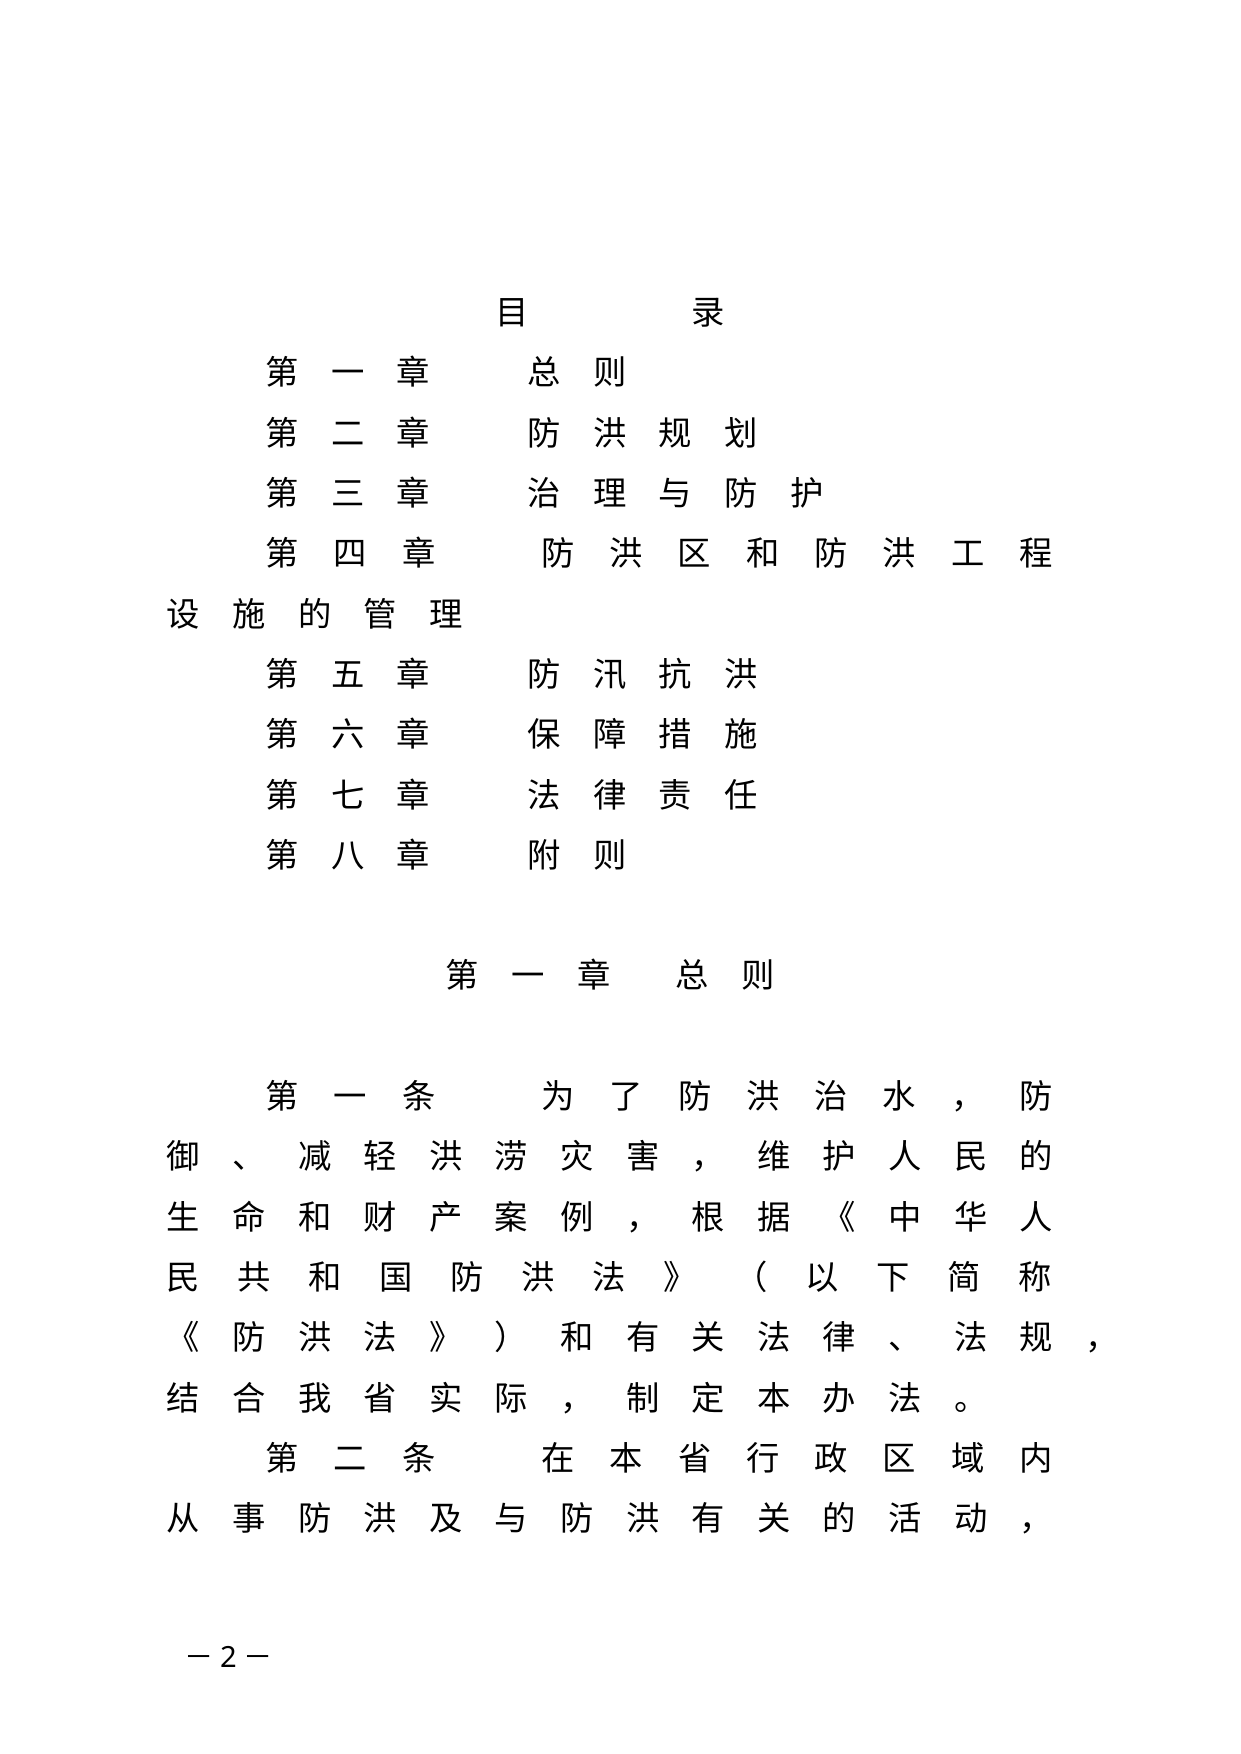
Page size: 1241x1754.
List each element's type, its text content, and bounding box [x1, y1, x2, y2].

text 第七章 法律责任 [167, 762, 1085, 823]
text 第四章 防洪区和防洪工程设施的管理 [167, 521, 1085, 642]
text 第一条 为了防洪治水，防御、减轻洪涝灾害，维护人民的生命和财产案例，根据《中华人民共和国防洪法》（以下简称《防洪法》）和有关法律、法规，结合我省实际，制定本办法。 [167, 1064, 1085, 1426]
text 第八章 附则 [167, 823, 1085, 883]
text 第三章 治理与防护 [167, 461, 1085, 521]
text 第五章 防汛抗洪 [167, 642, 1085, 702]
list 总则 [167, 943, 1085, 1003]
text 第六章 保障措施 [167, 702, 1085, 762]
text 第一章 总则 [167, 340, 1085, 400]
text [167, 1426, 1085, 1546]
text 目 录 [167, 280, 1085, 340]
text 第二章 防洪规划 [167, 400, 1085, 461]
